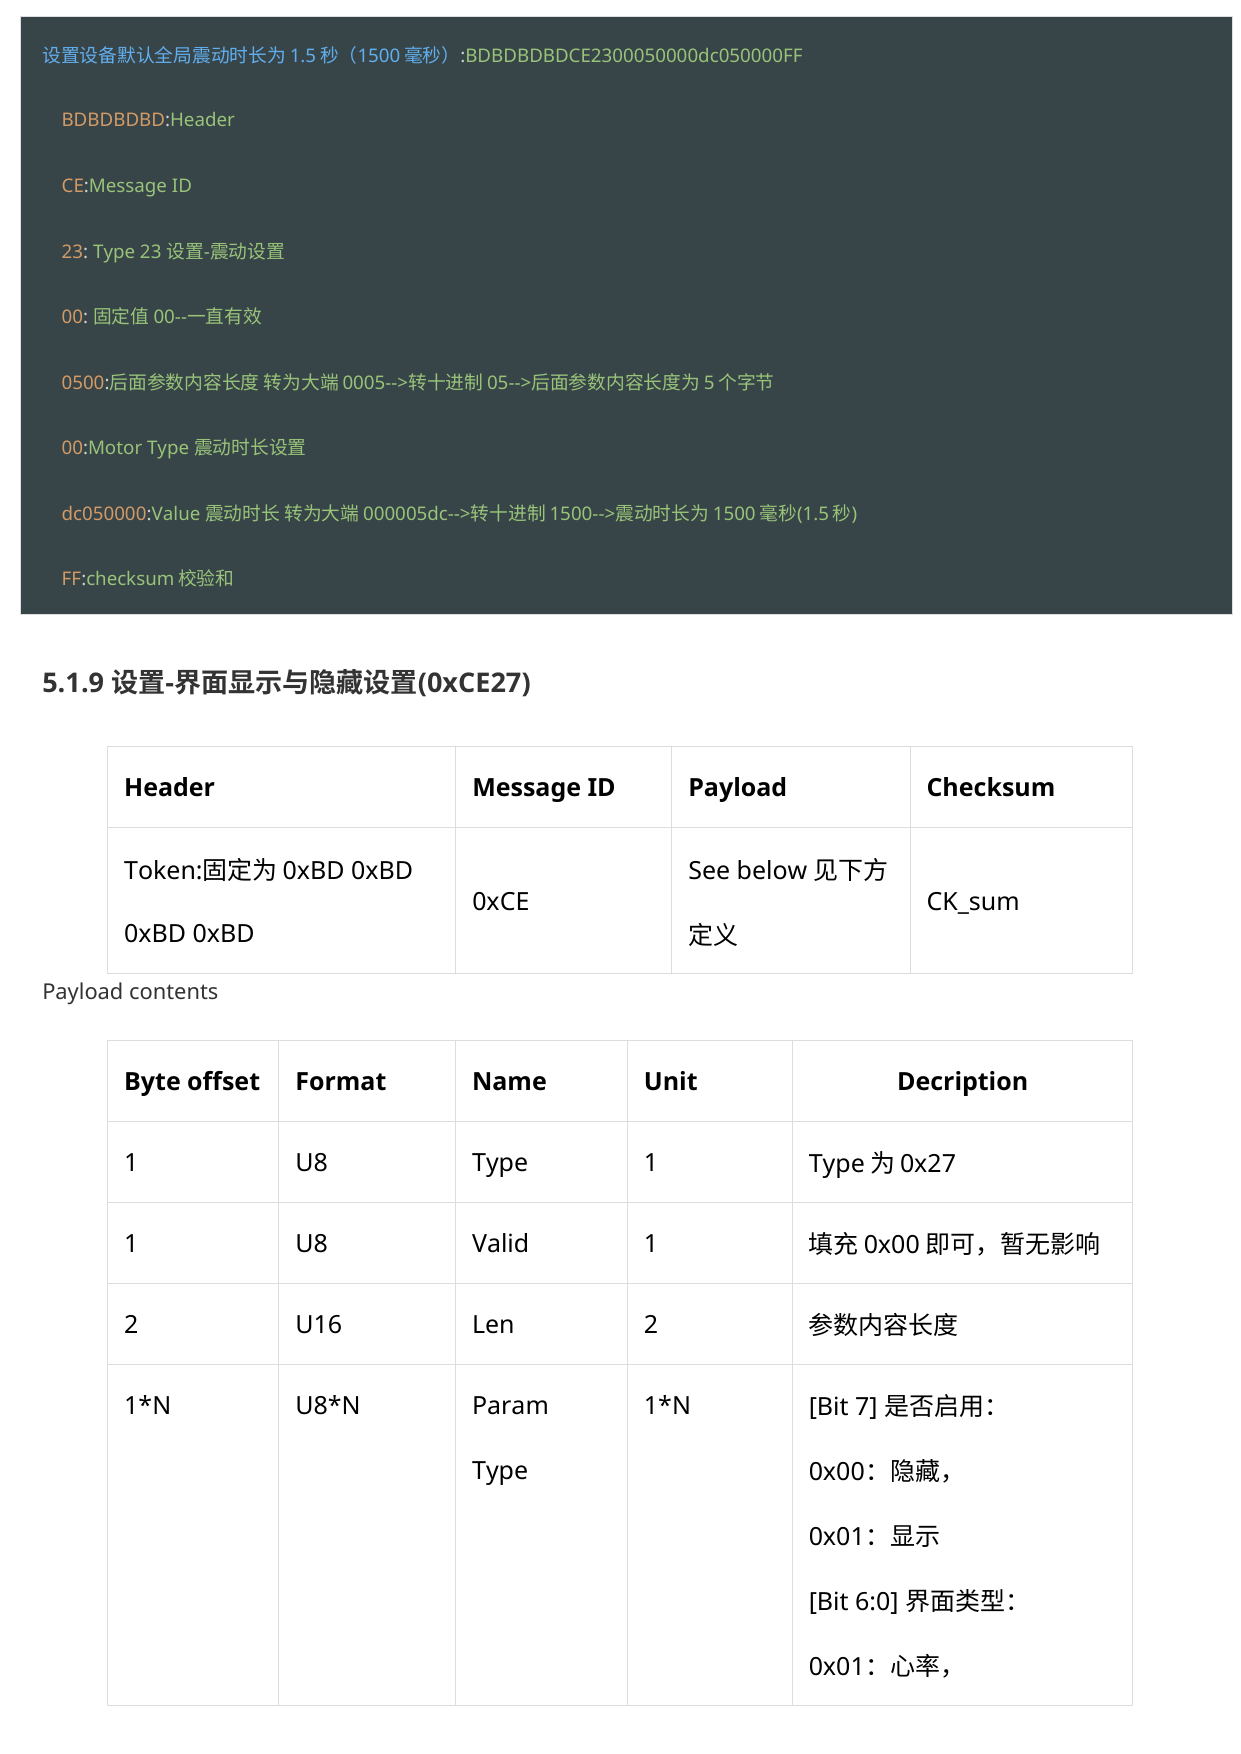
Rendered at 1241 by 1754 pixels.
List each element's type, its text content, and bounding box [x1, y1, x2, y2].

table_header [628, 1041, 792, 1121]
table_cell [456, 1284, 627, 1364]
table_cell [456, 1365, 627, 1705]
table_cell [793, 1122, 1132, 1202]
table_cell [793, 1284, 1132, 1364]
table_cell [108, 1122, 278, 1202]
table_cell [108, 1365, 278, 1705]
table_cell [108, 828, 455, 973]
text 0500:后面参数内容长度 转为大端0005-->转十进制05-->后面参数内容长度为5个字节 [21, 343, 1232, 397]
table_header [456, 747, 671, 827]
text Payload contents [42, 974, 1211, 1007]
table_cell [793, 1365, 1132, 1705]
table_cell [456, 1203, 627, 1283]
text 00:Motor Type 震动时长设置 [21, 408, 1232, 463]
text CE:Message ID [21, 147, 1232, 201]
text FF:checksum校验和 [21, 539, 1232, 614]
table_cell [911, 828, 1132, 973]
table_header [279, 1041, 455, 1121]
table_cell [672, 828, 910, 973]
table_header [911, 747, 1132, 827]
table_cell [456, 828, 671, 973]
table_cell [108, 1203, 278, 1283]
text BDBDBDBD:Header [21, 81, 1232, 136]
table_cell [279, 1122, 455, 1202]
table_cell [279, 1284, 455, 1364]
subtitle 5.1.9 设置-界面显示与隐藏设置(0xCE27) [42, 648, 1211, 713]
text 00: 固定值 00--一直有效 [21, 277, 1232, 332]
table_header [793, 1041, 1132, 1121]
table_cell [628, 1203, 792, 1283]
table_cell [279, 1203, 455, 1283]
text dc050000:Value 震动时长 转为大端000005dc-->转十进制1500-->震动时长为1500毫秒(1.5秒) [21, 474, 1232, 528]
text 设置设备默认全局震动时长为1.5秒（1500毫秒）:BDBDBDBDCE2300050000dc050000FF [21, 17, 1232, 70]
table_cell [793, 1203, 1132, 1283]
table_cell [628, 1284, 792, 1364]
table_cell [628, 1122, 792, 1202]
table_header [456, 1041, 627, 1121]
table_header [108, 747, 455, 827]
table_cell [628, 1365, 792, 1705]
text 23: Type 23 设置-震动设置 [21, 212, 1232, 266]
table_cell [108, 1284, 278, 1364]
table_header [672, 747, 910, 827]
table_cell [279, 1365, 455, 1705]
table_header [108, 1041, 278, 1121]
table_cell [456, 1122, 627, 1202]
